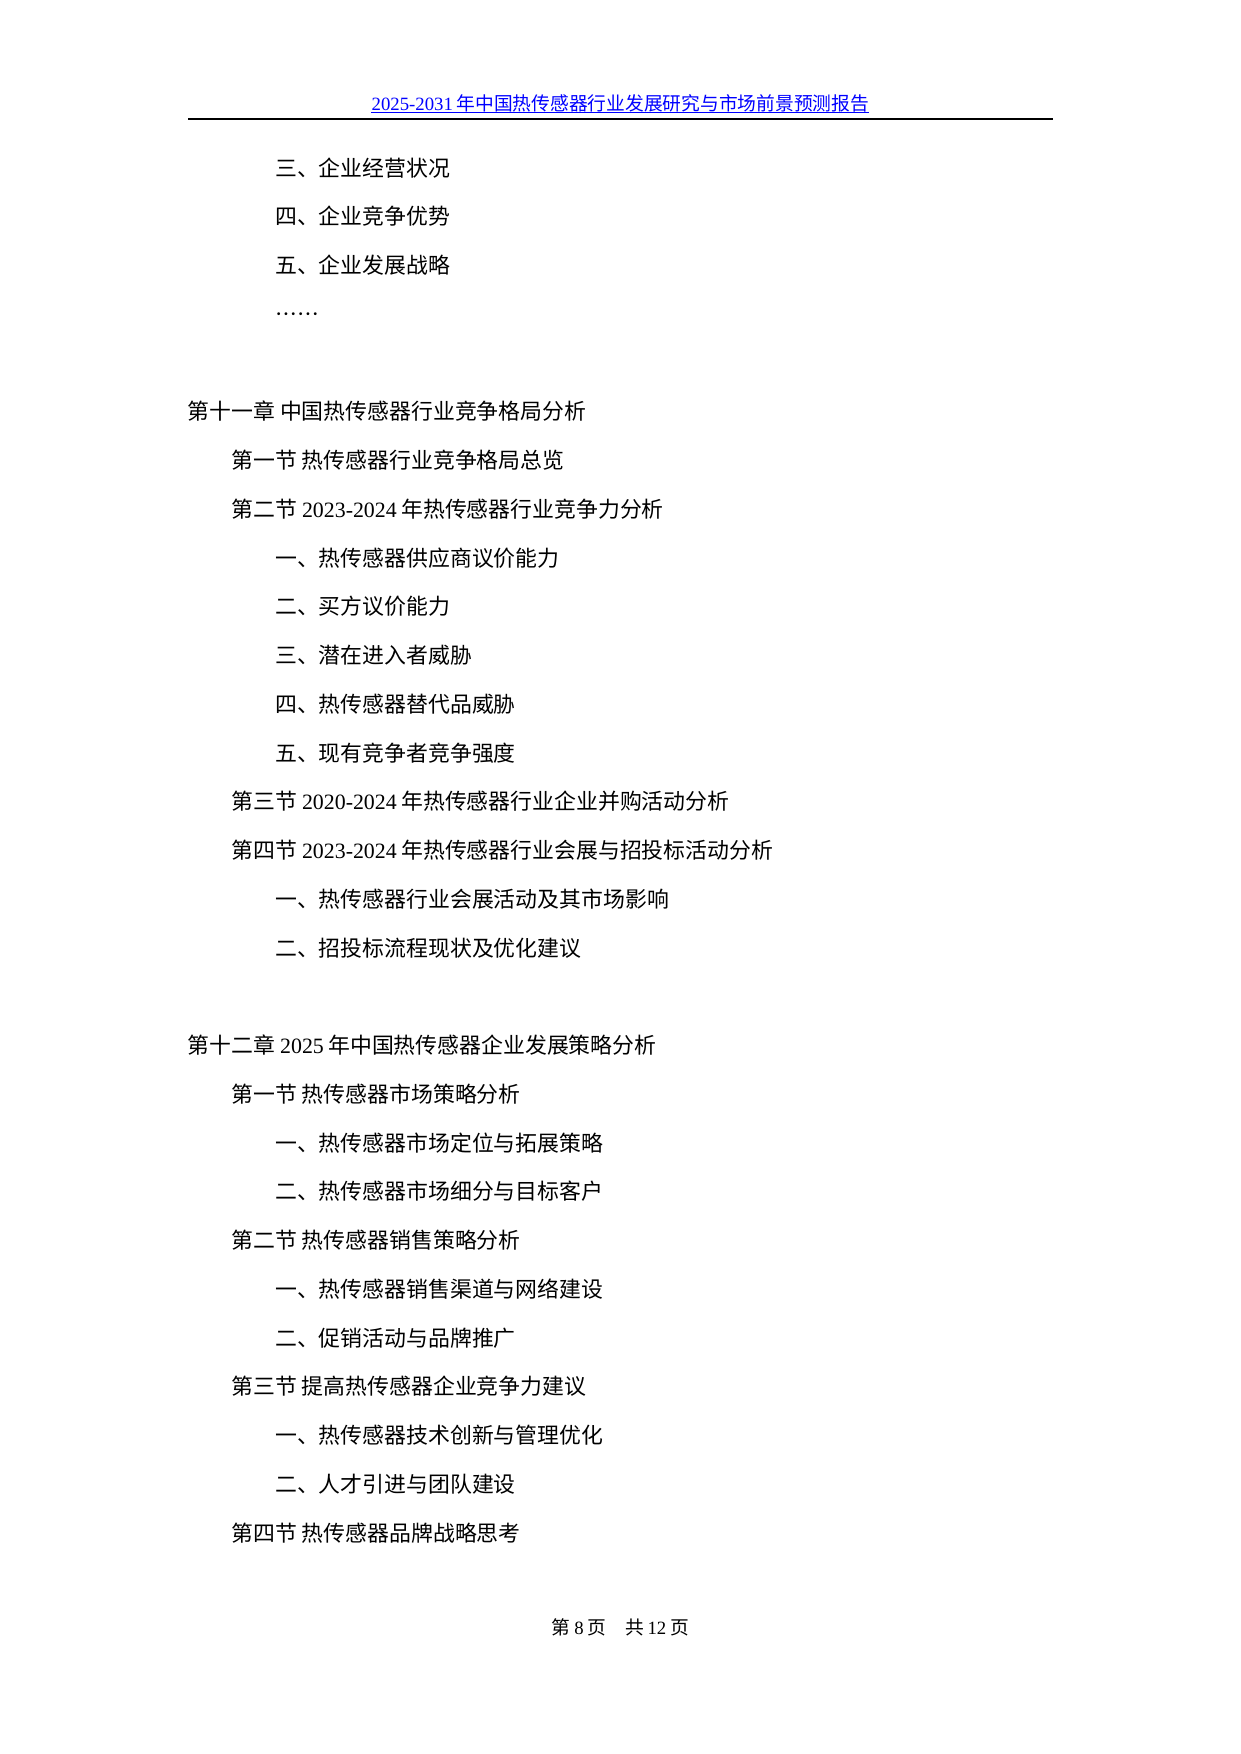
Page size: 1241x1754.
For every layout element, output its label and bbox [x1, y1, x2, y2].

text [187, 150, 1053, 1548]
